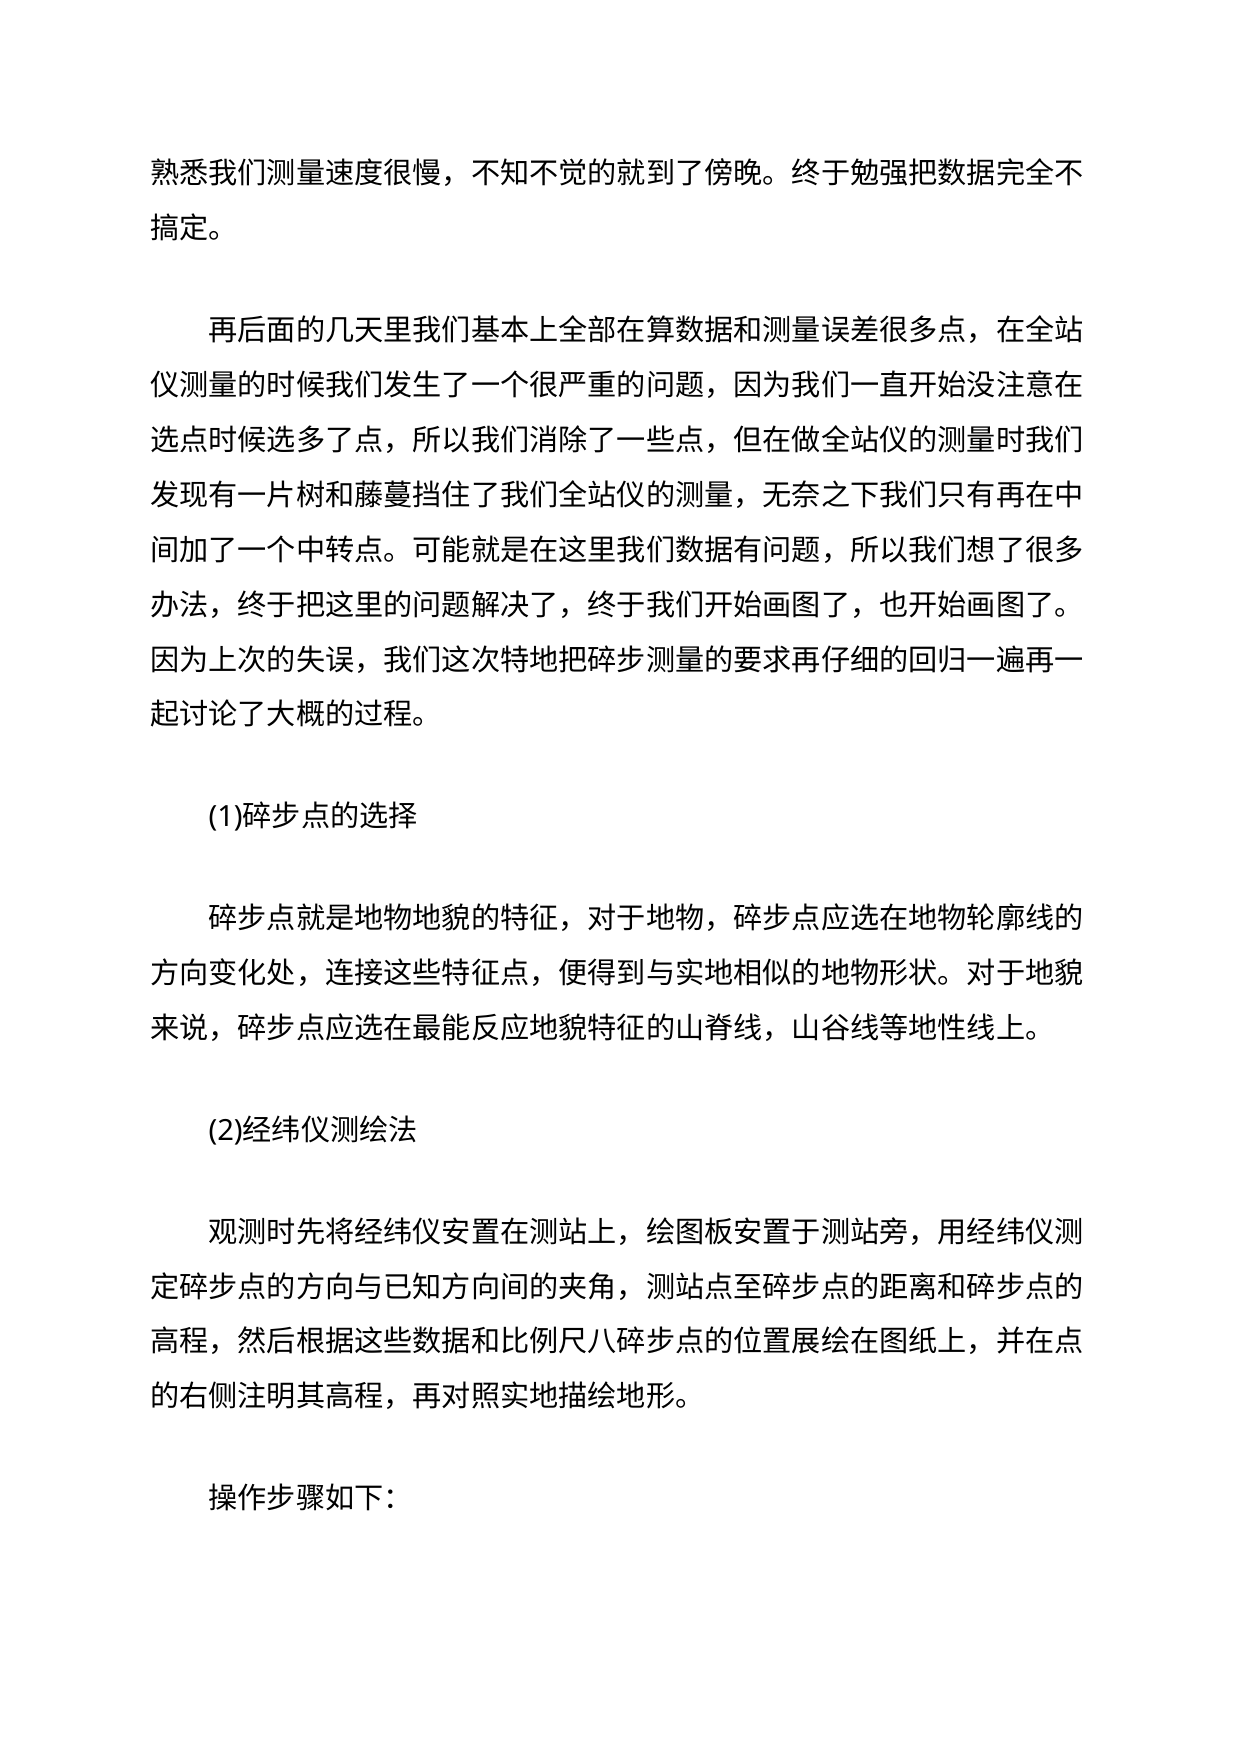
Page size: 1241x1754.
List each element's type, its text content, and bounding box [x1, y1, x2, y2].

text 操作步骤如下： [150, 1475, 1090, 1517]
text 碎步点就是地物地貌的特征，对于地物，碎步点应选在地物轮廓线的方向变化处，连接这些特征点，便得到与实地相似的地物形状。对于地貌来说，碎步点应选在最能反应地貌特征的山脊线，山谷线等地性线上。 [150, 895, 1090, 1047]
text 再后面的几天里我们基本上全部在算数据和测量误差很多点，在全站仪测量的时候我们发生了一个很严重的问题，因为我们一直开始没注意在选点时候选多了点，所以我们消除了一些点，但在做全站仪的测量时我们发现有一片树和藤蔓挡住了我们全站仪的测量，无奈之下我们只有再在中间加了一个中转点。可能就是在这里我们数据有问题，所以我们想了很多办法，终于把这里的问题解决了，终于我们开始画图了，也开始画图了。因为上次的失误，我们这次特地把碎步测量的要求再仔细的回归一遍再一起讨论了大概的过程。 [150, 307, 1090, 733]
text (1)碎步点的选择 [150, 793, 1090, 835]
text (2)经纬仪测绘法 [150, 1106, 1090, 1149]
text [150, 150, 1090, 247]
text 观测时先将经纬仪安置在测站上，绘图板安置于测站旁，用经纬仪测定碎步点的方向与已知方向间的夹角，测站点至碎步点的距离和碎步点的高程，然后根据这些数据和比例尺八碎步点的位置展绘在图纸上，并在点的右侧注明其高程，再对照实地描绘地形。 [150, 1208, 1090, 1415]
